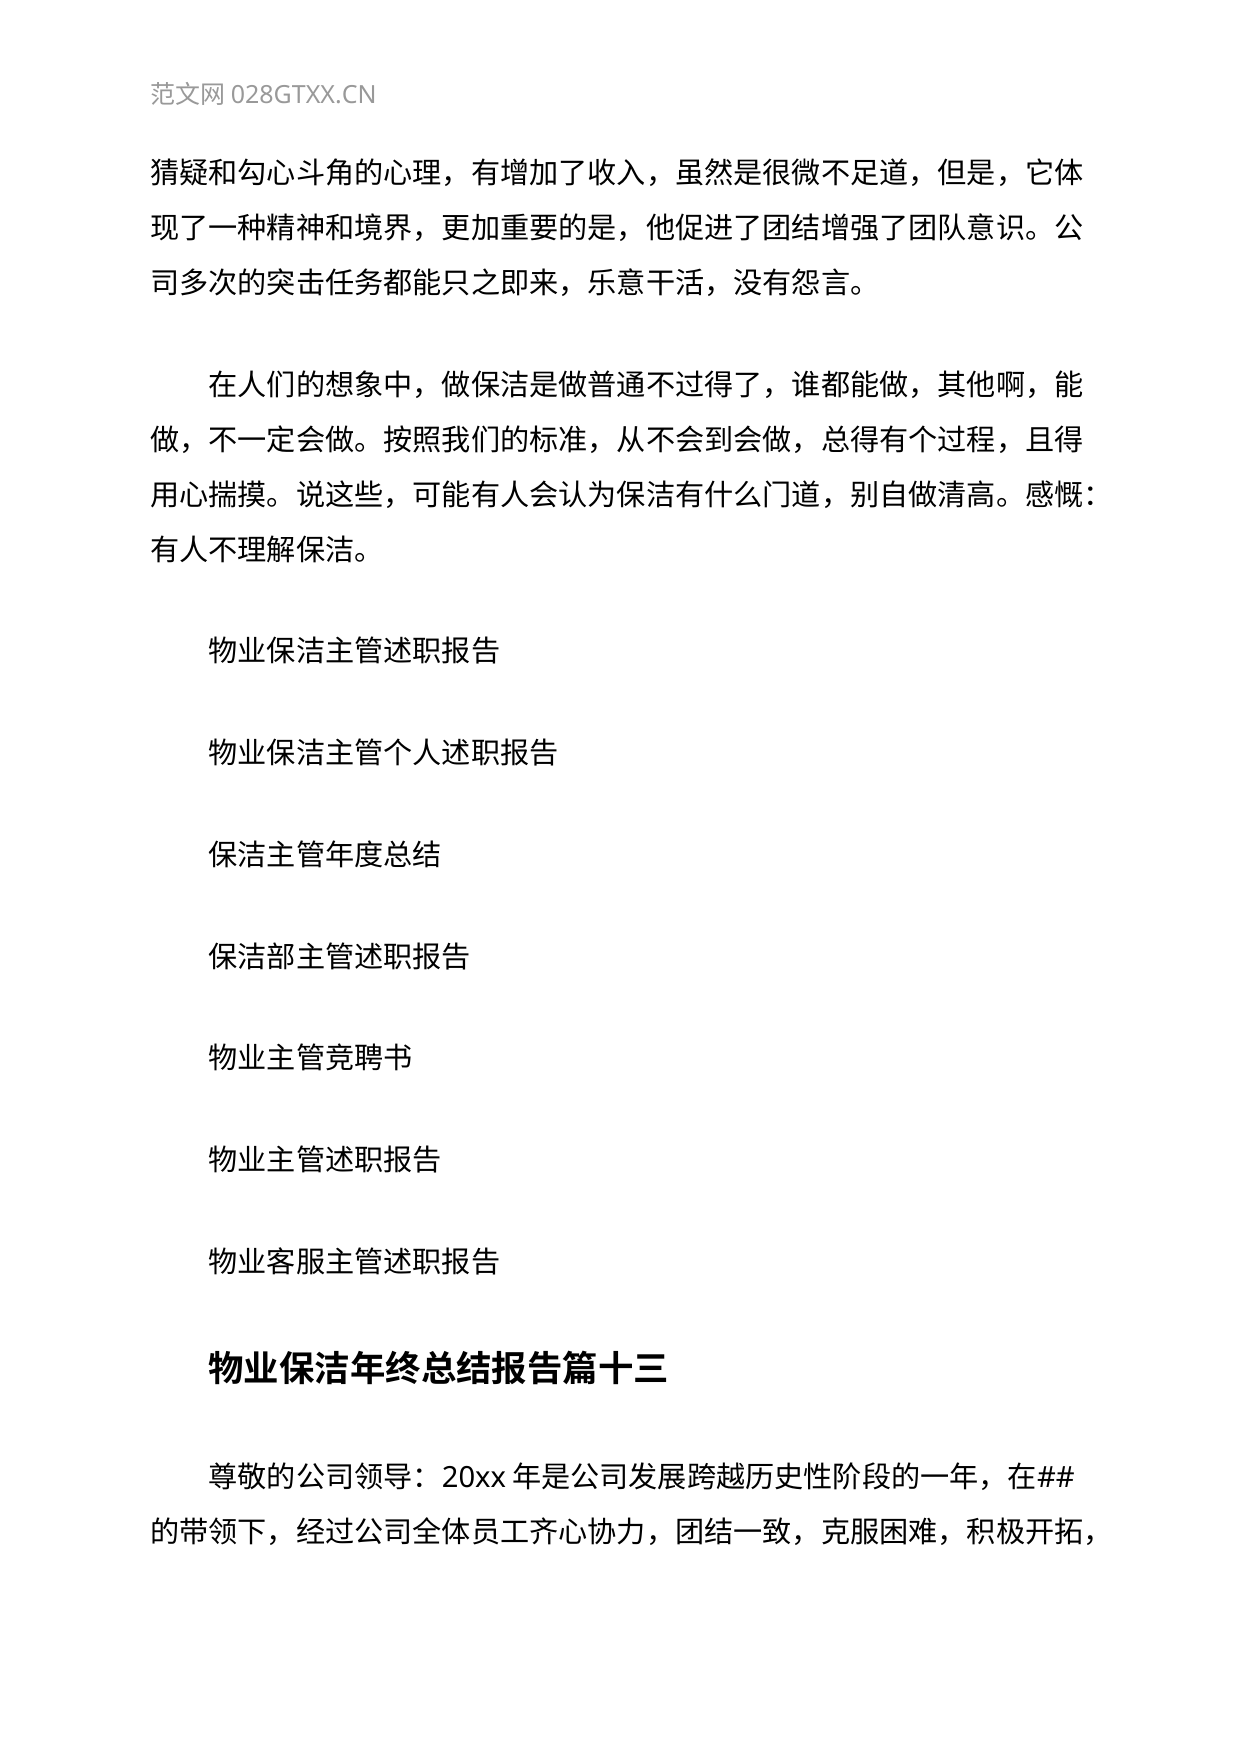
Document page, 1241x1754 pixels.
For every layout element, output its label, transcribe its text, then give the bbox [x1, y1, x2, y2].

text 物业客服主管述职报告 [150, 1239, 1090, 1281]
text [150, 1454, 1090, 1551]
text 物业主管竞聘书 [150, 1035, 1090, 1077]
text 在人们的想象中，做保洁是做普通不过得了，谁都能做，其他啊，能做，不一定会做。按照我们的标准，从不会到会做，总得有个过程，且得用心揣摸。说这些，可能有人会认为保洁有什么门道，别自做清高。感慨：有人不理解保洁。 [150, 362, 1090, 568]
text 物业保洁年终总结报告篇十三 [150, 1340, 1090, 1392]
text 物业保洁主管个人述职报告 [150, 730, 1090, 772]
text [150, 150, 1090, 302]
text 物业主管述职报告 [150, 1137, 1090, 1179]
text 保洁主管年度总结 [150, 832, 1090, 874]
text 保洁部主管述职报告 [150, 933, 1090, 976]
text 物业保洁主管述职报告 [150, 628, 1090, 670]
